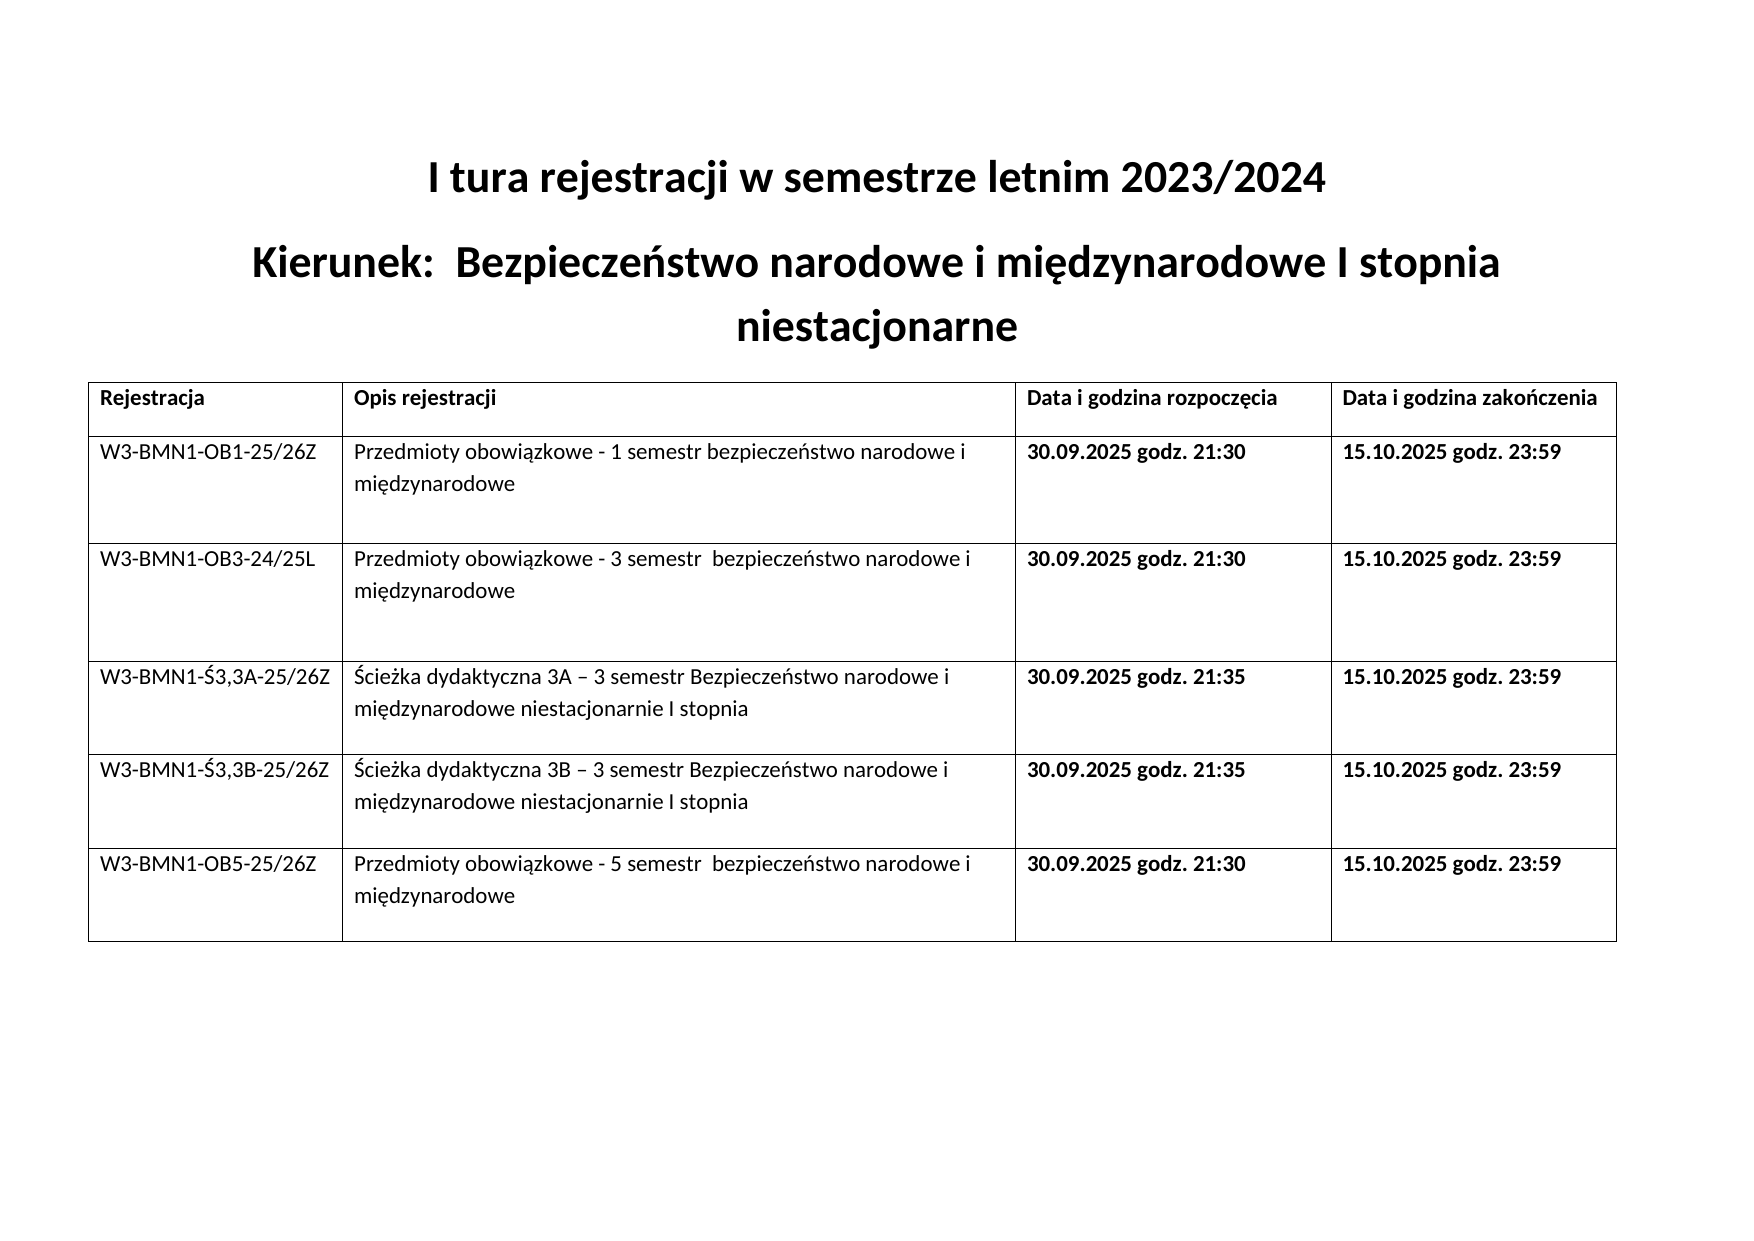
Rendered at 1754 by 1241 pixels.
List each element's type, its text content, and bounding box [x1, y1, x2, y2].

table_cell Przedmioty obowiązkowe - 1 semestr bezpieczeństwo narodowe i międzynarodowe [343, 437, 1015, 543]
table_cell Przedmioty obowiązkowe - 5 semestr bezpieczeństwo narodowe i międzynarodowe [343, 849, 1015, 941]
table_cell 15.10.2025 godz. 23:59 [1332, 662, 1616, 754]
text Kierunek: Bezpieczeństwo narodowe i międzynarodowe I stopnia niestacjonarne [148, 233, 1606, 353]
table_cell 30.09.2025 godz. 21:30 [1016, 544, 1331, 661]
table_cell W3-BMN1-OB5-25/26Z [89, 849, 342, 941]
table_cell W3-BMN1-OB1-25/26Z [89, 437, 342, 543]
table_header Data i godzina zakończenia [1332, 383, 1616, 436]
table_cell 30.09.2025 godz. 21:30 [1016, 849, 1331, 941]
table_cell W3-BMN1-Ś3,3B-25/26Z [89, 755, 342, 848]
table_cell Ścieżka dydaktyczna 3A – 3 semestr Bezpieczeństwo narodowe i międzynarodowe niestacjonarnie I stopnia [343, 662, 1015, 754]
table_header Data i godzina rozpoczęcia [1016, 383, 1331, 436]
table_cell W3-BMN1-Ś3,3A-25/26Z [89, 662, 342, 754]
table_cell Ścieżka dydaktyczna 3B – 3 semestr Bezpieczeństwo narodowe i międzynarodowe niestacjonarnie I stopnia [343, 755, 1015, 848]
table_cell 15.10.2025 godz. 23:59 [1332, 849, 1616, 941]
table_cell 30.09.2025 godz. 21:35 [1016, 755, 1331, 848]
text I tura rejestracji w semestrze letnim 2023/2024 [148, 148, 1606, 203]
table_header Opis rejestracji [343, 383, 1015, 436]
table_cell W3-BMN1-OB3-24/25L [89, 544, 342, 661]
table_cell 30.09.2025 godz. 21:35 [1016, 662, 1331, 754]
table_header Rejestracja [89, 383, 342, 436]
table_cell 15.10.2025 godz. 23:59 [1332, 755, 1616, 848]
table_cell 15.10.2025 godz. 23:59 [1332, 437, 1616, 543]
table_cell 15.10.2025 godz. 23:59 [1332, 544, 1616, 661]
table_cell Przedmioty obowiązkowe - 3 semestr bezpieczeństwo narodowe i międzynarodowe [343, 544, 1015, 661]
table_cell 30.09.2025 godz. 21:30 [1016, 437, 1331, 543]
